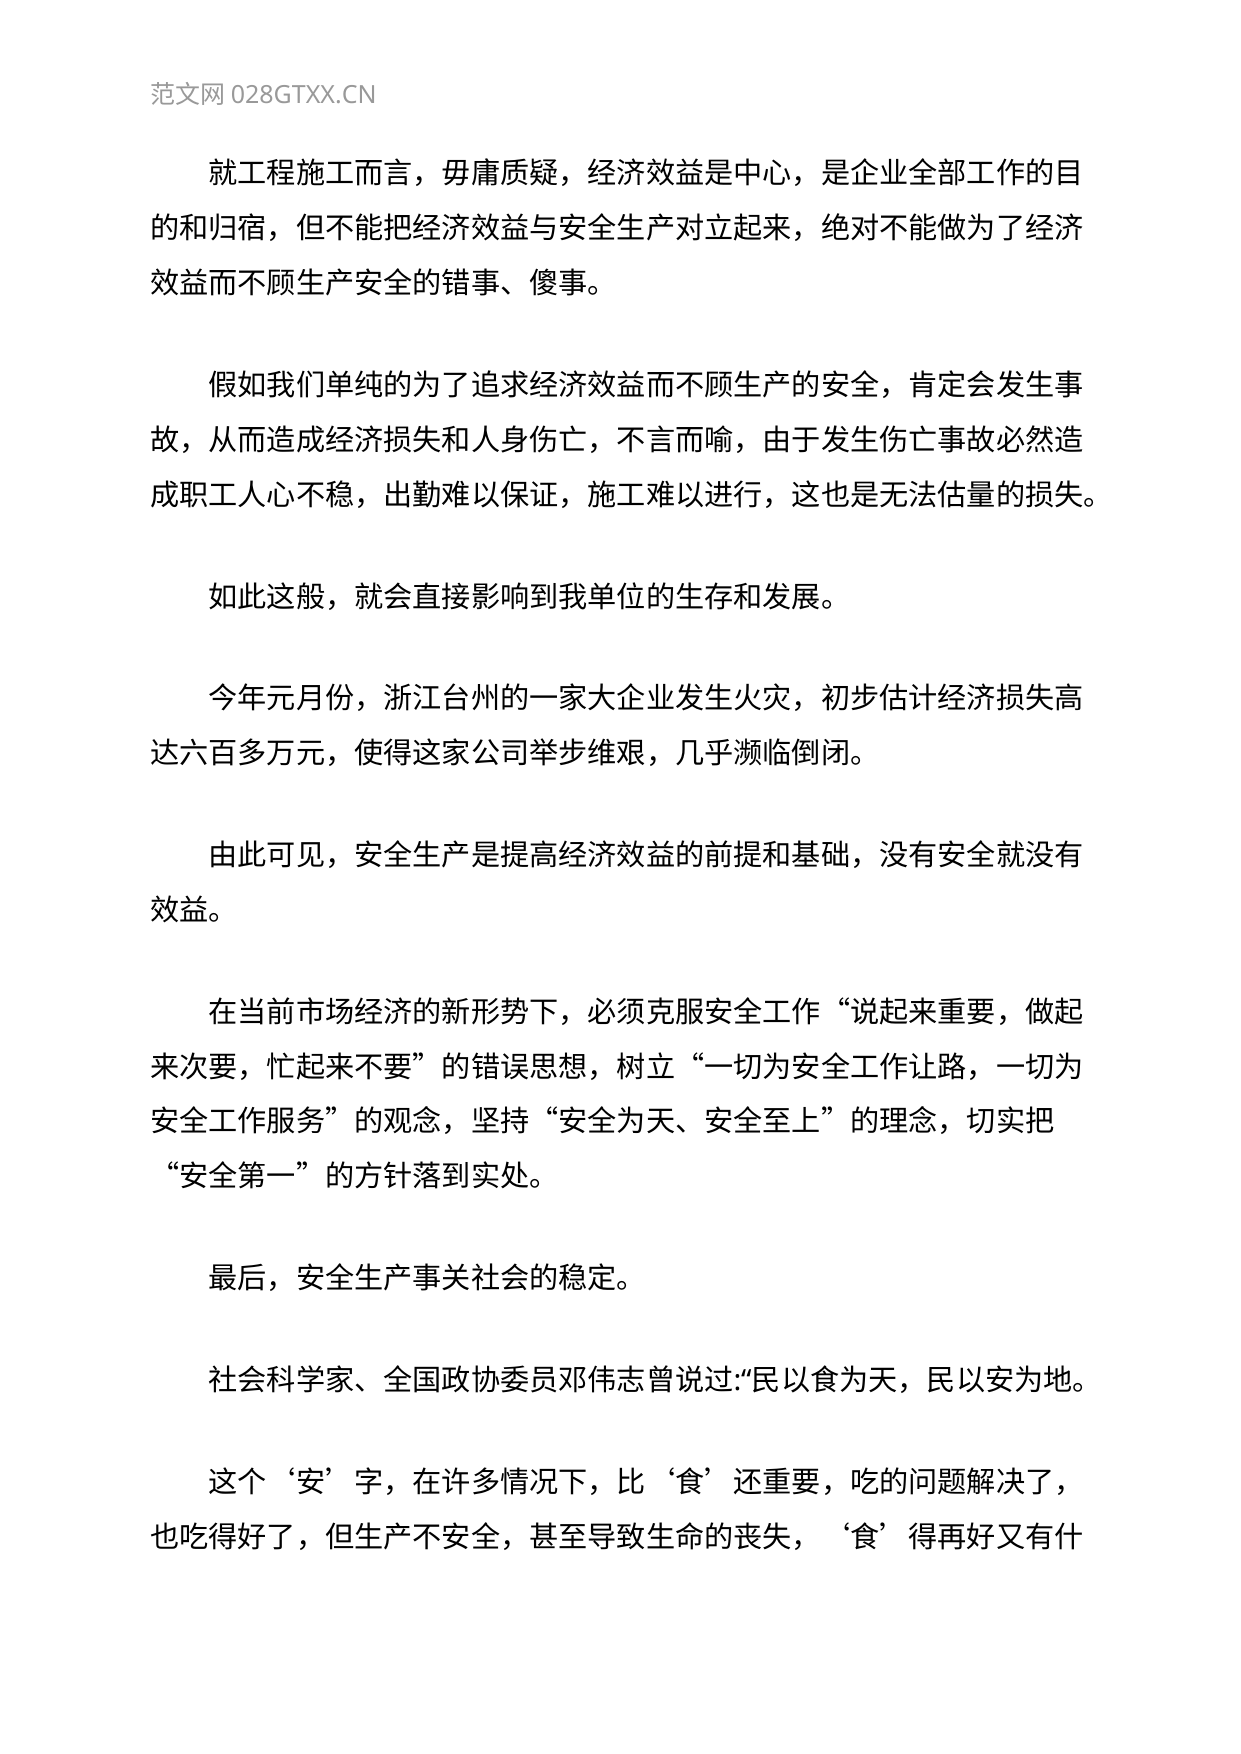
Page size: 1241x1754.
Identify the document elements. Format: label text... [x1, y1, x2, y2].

text 就工程施工而言，毋庸质疑，经济效益是中心，是企业全部工作的目的和归宿，但不能把经济效益与安全生产对立起来，绝对不能做为了经济效益而不顾生产安全的错事、傻事。 [150, 150, 1090, 302]
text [150, 1458, 1090, 1556]
text 由此可见，安全生产是提高经济效益的前提和基础，没有安全就没有效益。 [150, 832, 1090, 929]
text 社会科学家、全国政协委员邓伟志曾说过:“民以食为天，民以安为地。 [150, 1356, 1090, 1399]
text 假如我们单纯的为了追求经济效益而不顾生产的安全，肯定会发生事故，从而造成经济损失和人身伤亡，不言而喻，由于发生伤亡事故必然造成职工人心不稳，出勤难以保证，施工难以进行，这也是无法估量的损失。 [150, 362, 1090, 514]
text 在当前市场经济的新形势下，必须克服安全工作“说起来重要，做起来次要，忙起来不要”的错误思想，树立“一切为安全工作让路，一切为安全工作服务”的观念，坚持“安全为天、安全至上”的理念，切实把“安全第一”的方针落到实处。 [150, 988, 1090, 1195]
text 最后，安全生产事关社会的稳定。 [150, 1255, 1090, 1297]
text 今年元月份，浙江台州的一家大企业发生火灾，初步估计经济损失高达六百多万元，使得这家公司举步维艰，几乎濒临倒闭。 [150, 675, 1090, 772]
text 如此这般，就会直接影响到我单位的生存和发展。 [150, 573, 1090, 615]
